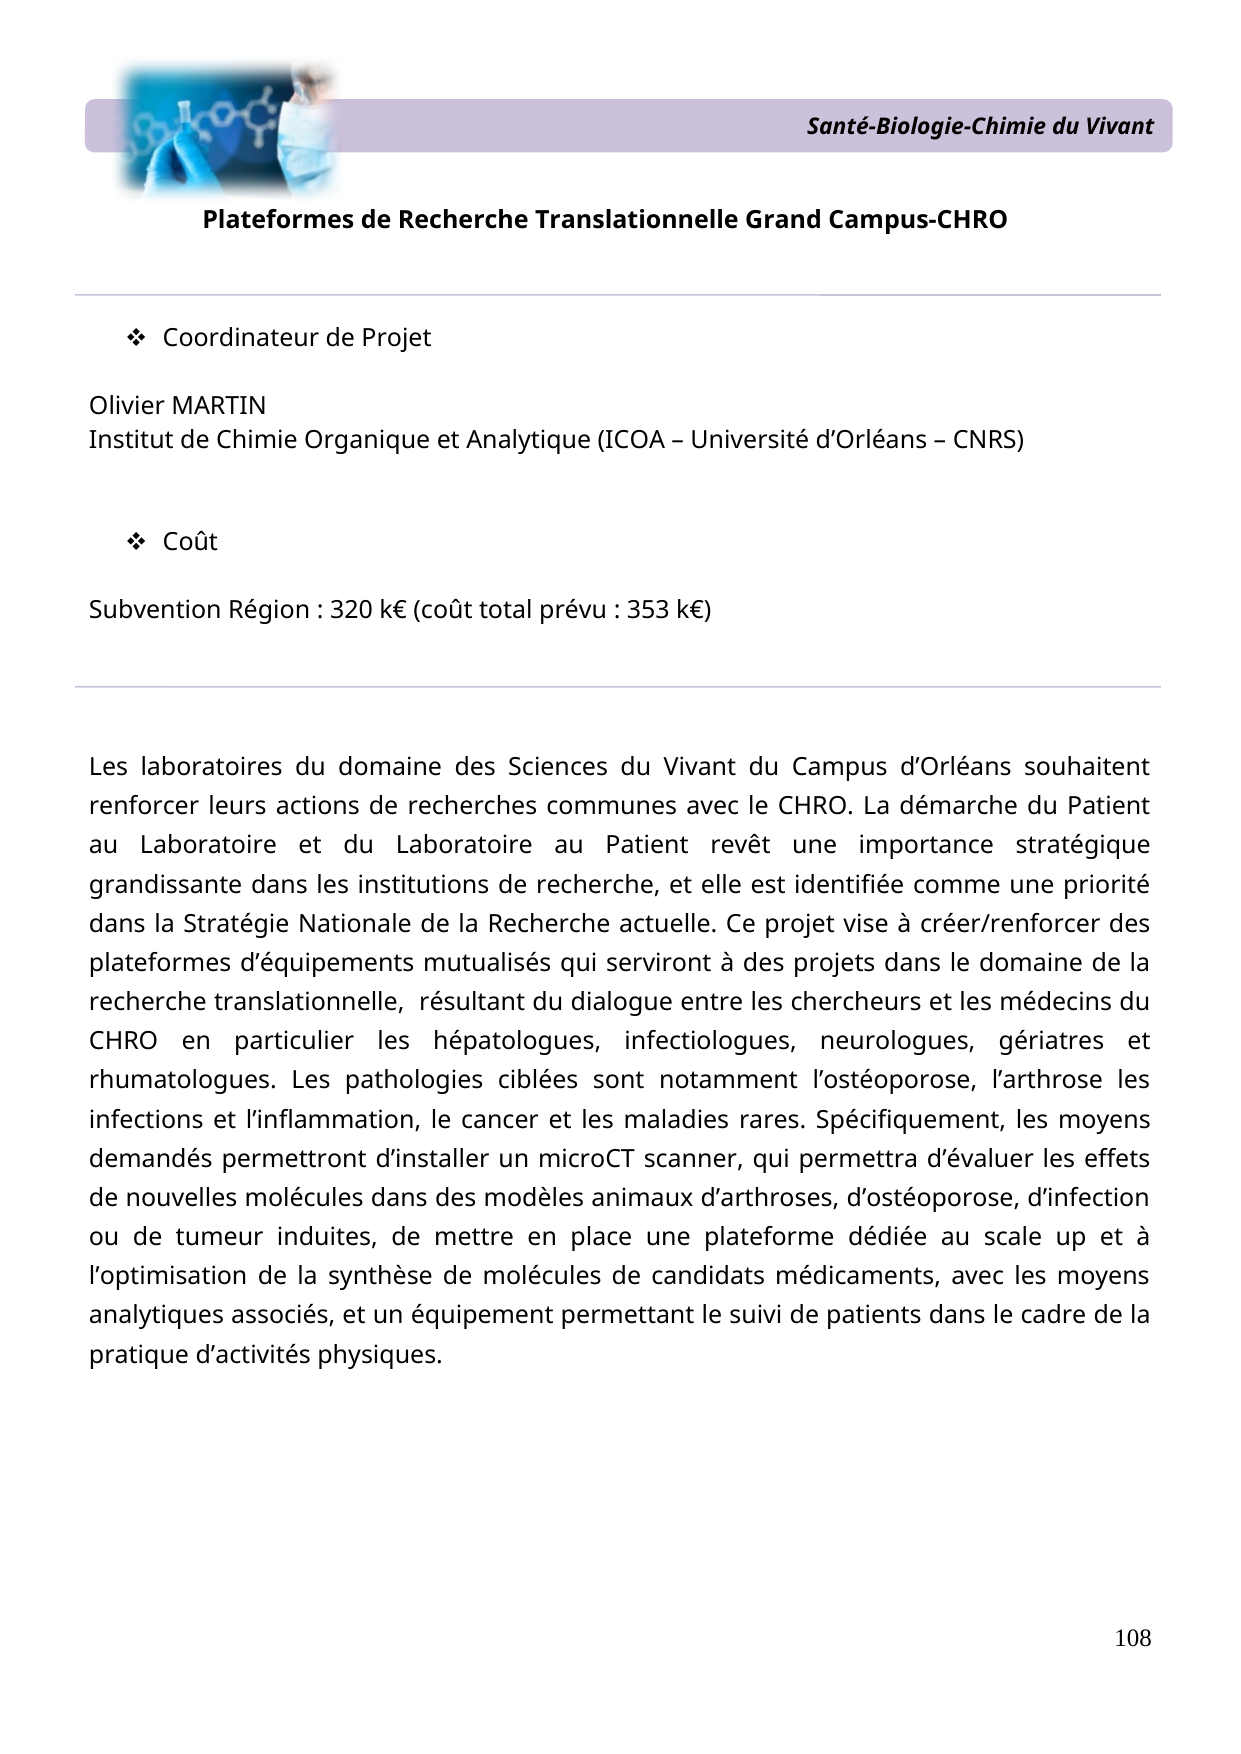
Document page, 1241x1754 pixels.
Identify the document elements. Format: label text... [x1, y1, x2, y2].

list Coût [125, 523, 1152, 558]
list Subvention Région : 320 k€ (coût total prévu : 353 k€) [89, 592, 1152, 626]
text Les laboratoires du domaine des Sciences du Vivant du Campus d’Orléans souhaitent renforcer leurs actions de recherches communes avec le CHRO. La démarche du Patient au Laboratoire et du Laboratoire au Patient revêt une importance stratégique grandissante dans les institutions de recherche, et elle est identifiée comme une priorité dans la Stratégie Nationale de la Recherche actuelle. Ce projet vise à créer/renforcer des plateformes d’équipements mutualisés qui serviront à des projets dans le domaine de la recherche translationnelle, résultant du dialogue entre les chercheurs et les médecins du CHRO en particulier les hépatologues, infectiologues, neurologues, gériatres et rhumatologues. Les pathologies ciblées sont notamment l’ostéoporose, l’arthrose les infections et l’inflammation, le cancer et les maladies rares. Spécifiquement, les moyens demandés permettront d’installer un microCT scanner, qui permettra d’évaluer les effets de nouvelles molécules dans des modèles animaux d’arthroses, d’ostéoporose, d’infection ou de tumeur induites, de mettre en place une plateforme dédiée au scale up et à l’optimisation de la synthèse de molécules de candidats médicaments, avec les moyens analytiques associés, et un équipement permettant le suivi de patients dans le cadre de la pratique d’activités physiques. [89, 749, 1152, 1370]
text Plateformes de Recherche Translationnelle Grand Campus-CHRO [59, 202, 1152, 236]
picture [138, 84, 317, 175]
list Olivier MARTIN [89, 387, 1152, 421]
list Coordinateur de Projet [125, 319, 1152, 353]
list Institut de Chimie Organique et Analytique (ICOA – Université d’Orléans – CNRS) [89, 421, 1152, 455]
